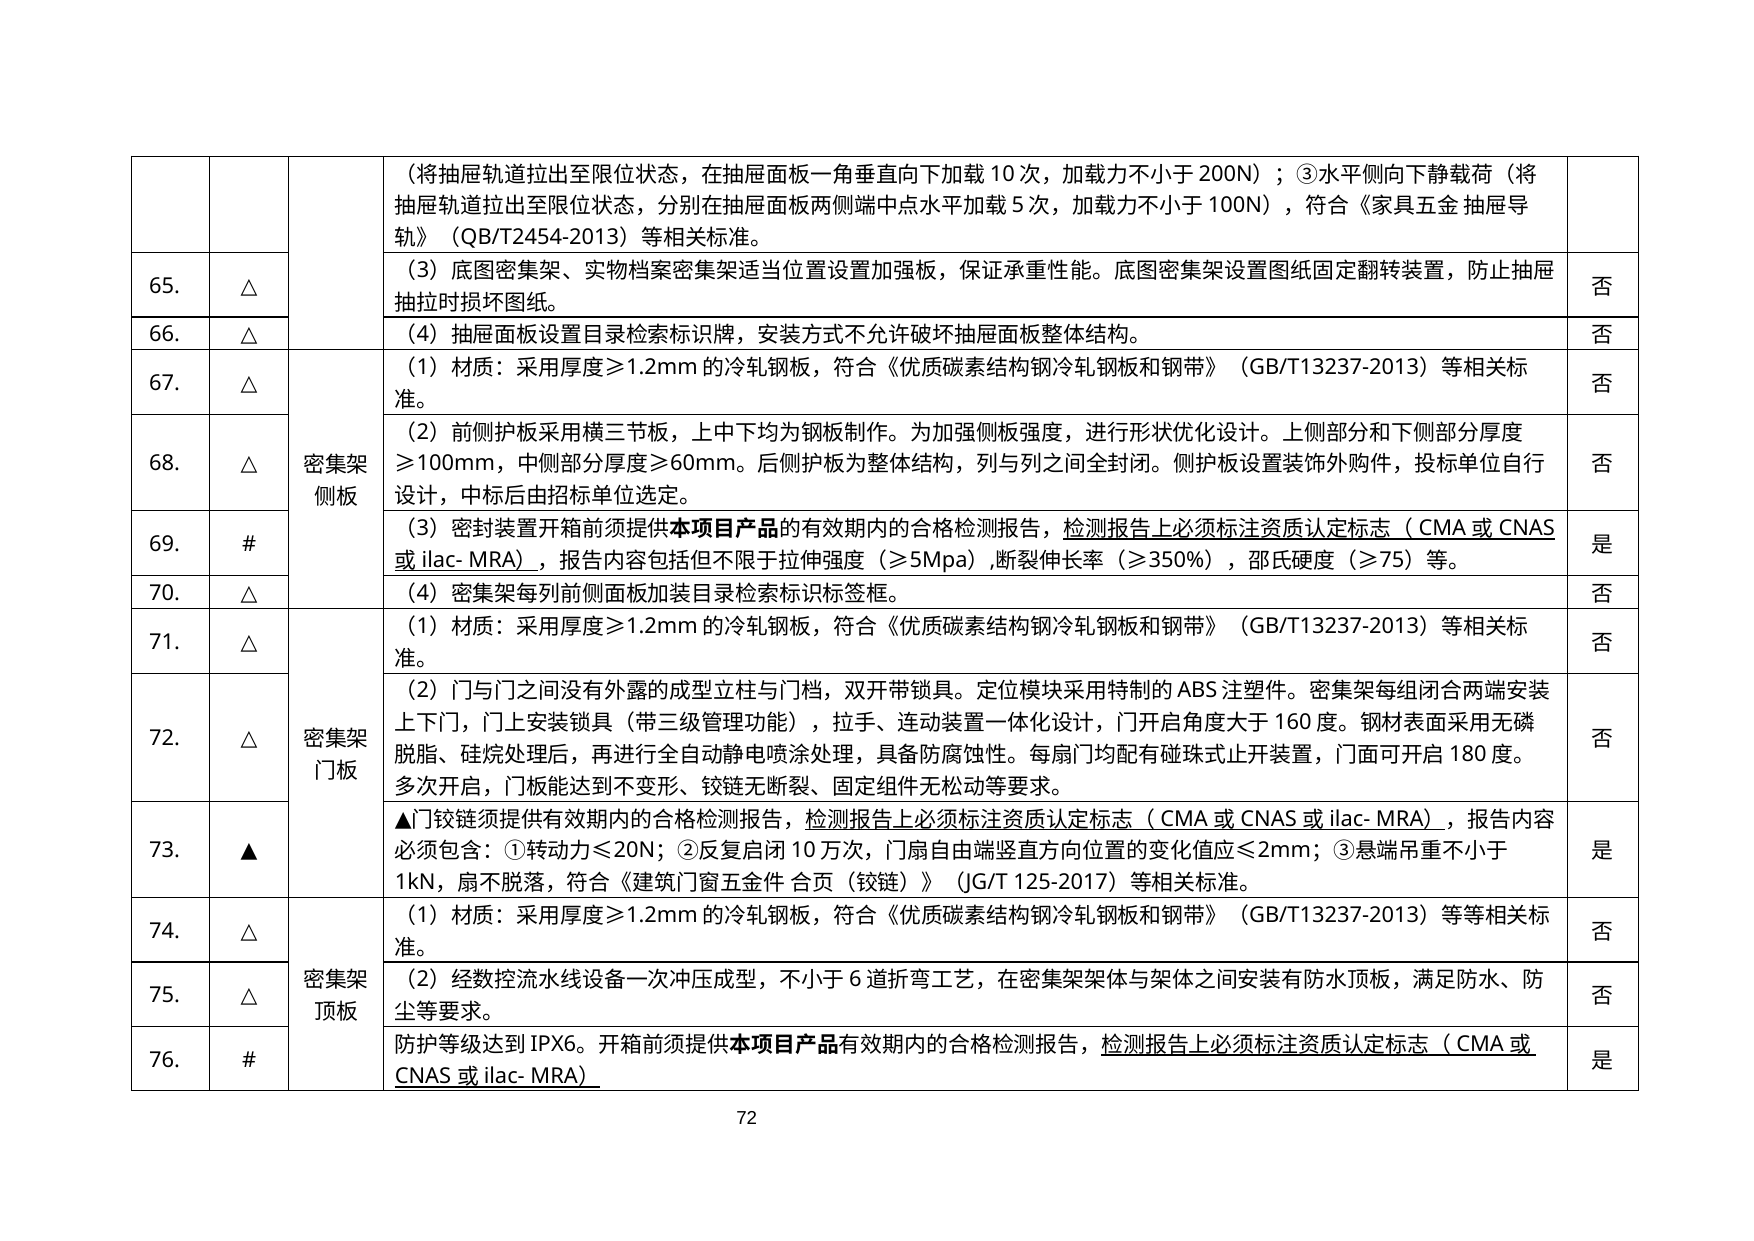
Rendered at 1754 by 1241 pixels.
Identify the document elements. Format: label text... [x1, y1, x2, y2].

table_cell （3）密封装置开箱前须提供本项目产品的有效期内的合格检测报告，检测报告上必须标注资质认定标志（ CMA 或 CNAS 或 ilac- MRA），报告内容包括但不限于拉伸强度（≥5Mpa）,断裂伸长率（≥350%），邵氏硬度（≥75）等。 [384, 511, 1567, 574]
table_cell # [210, 1027, 288, 1090]
table_cell （2）前侧护板采用横三节板，上中下均为钢板制作。为加强侧板强度，进行形状优化设计。上侧部分和下侧部分厚度≥100mm，中侧部分厚度≥60mm。后侧护板为整体结构，列与列之间全封闭。侧护板设置装饰外购件，投标单位自行设计，中标后由招标单位选定。 [384, 415, 1567, 510]
table_cell [132, 350, 209, 414]
table_cell 否 [1568, 253, 1638, 316]
table_cell 是 [1568, 802, 1638, 897]
table_cell 密集架侧板 [289, 350, 383, 608]
table_cell # [210, 511, 288, 574]
table_cell [132, 802, 209, 897]
table_cell 是 [1568, 511, 1638, 574]
table_cell △ [210, 253, 288, 316]
table_cell （1）材质：采用厚度≥1.2mm的冷轧钢板，符合《优质碳素结构钢冷轧钢板和钢带》（GB/T13237-2013）等相关标准。 [384, 350, 1567, 414]
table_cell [384, 157, 1567, 252]
table_cell 否 [1568, 963, 1638, 1026]
table_cell ▲ [210, 802, 288, 897]
table_cell [132, 674, 209, 801]
table_cell △ [210, 350, 288, 414]
table_cell [132, 1027, 209, 1090]
table_cell （3）底图密集架、实物档案密集架适当位置设置加强板，保证承重性能。底图密集架设置图纸固定翻转装置，防止抽屉抽拉时损坏图纸。 [384, 253, 1567, 316]
table_cell （4）密集架每列前侧面板加装目录检索标识标签框。 [384, 576, 1567, 608]
table_cell 是 [1568, 157, 1638, 252]
table_cell 否 [1568, 898, 1638, 961]
table_cell （2）经数控流水线设备一次冲压成型，不小于6道折弯工艺，在密集架架体与架体之间安装有防水顶板，满足防水、防尘等要求。 [384, 963, 1567, 1026]
table_cell 否 [1568, 576, 1638, 608]
table_cell 防护等级达到IPX6。开箱前须提供本项目产品有效期内的合格检测报告，检测报告上必须标注资质认定标志（ CMA 或 CNAS 或 ilac- MRA） [384, 1027, 1567, 1090]
table_cell [132, 576, 209, 608]
table_cell 密集架门板 [289, 609, 383, 897]
table_cell [132, 898, 209, 961]
table_cell 否 [1568, 609, 1638, 672]
table_cell 否 [1568, 318, 1638, 349]
table_cell △ [210, 609, 288, 672]
table_cell [132, 253, 209, 316]
table_cell [132, 511, 209, 574]
table_cell △ [210, 415, 288, 510]
table_cell （1）材质：采用厚度≥1.2mm的冷轧钢板，符合《优质碳素结构钢冷轧钢板和钢带》（GB/T13237-2013）等相关标准。 [384, 609, 1567, 672]
table_cell 否 [1568, 350, 1638, 414]
table_cell [132, 963, 209, 1026]
table_cell 是 [1568, 1027, 1638, 1090]
table_cell ▲ [210, 157, 288, 252]
table_cell （4）抽屉面板设置目录检索标识牌，安装方式不允许破坏抽屉面板整体结构。 [384, 318, 1567, 349]
table_cell （2）门与门之间没有外露的成型立柱与门档，双开带锁具。定位模块采用特制的ABS注塑件。密集架每组闭合两端安装上下门，门上安装锁具（带三级管理功能），拉手、连动装置一体化设计，门开启角度大于160度。钢材表面采用无磷脱脂、硅烷处理后，再进行全自动静电喷涂处理，具备防腐蚀性。每扇门均配有碰珠式止开装置，门面可开启180度。多次开启，门板能达到不变形、铰链无断裂、固定组件无松动等要求。 [384, 674, 1567, 801]
table_cell △ [210, 898, 288, 961]
table_cell 密集架顶板 [289, 898, 383, 1090]
table_cell △ [210, 963, 288, 1026]
table_cell [132, 415, 209, 510]
table_cell 否 [1568, 674, 1638, 801]
table_cell △ [210, 318, 288, 349]
table_cell 否 [1568, 415, 1638, 510]
table_cell [132, 318, 209, 349]
table_cell ▲门铰链须提供有效期内的合格检测报告，检测报告上必须标注资质认定标志（ CMA 或 CNAS 或 ilac- MRA），报告内容必须包含：①转动力≤20N；②反复启闭10万次，门扇自由端竖直方向位置的变化值应≤2mm；③悬端吊重不小于1kN，扇不脱落，符合《建筑门窗五金件 合页（铰链）》（JG/T 125-2017）等相关标准。 [384, 802, 1567, 897]
table_cell （1）材质：采用厚度≥1.2mm的冷轧钢板，符合《优质碳素结构钢冷轧钢板和钢带》（GB/T13237-2013）等等相关标准。 [384, 898, 1567, 961]
table_cell [132, 157, 209, 252]
table_cell [132, 609, 209, 672]
table_cell △ [210, 674, 288, 801]
table_cell △ [210, 576, 288, 608]
